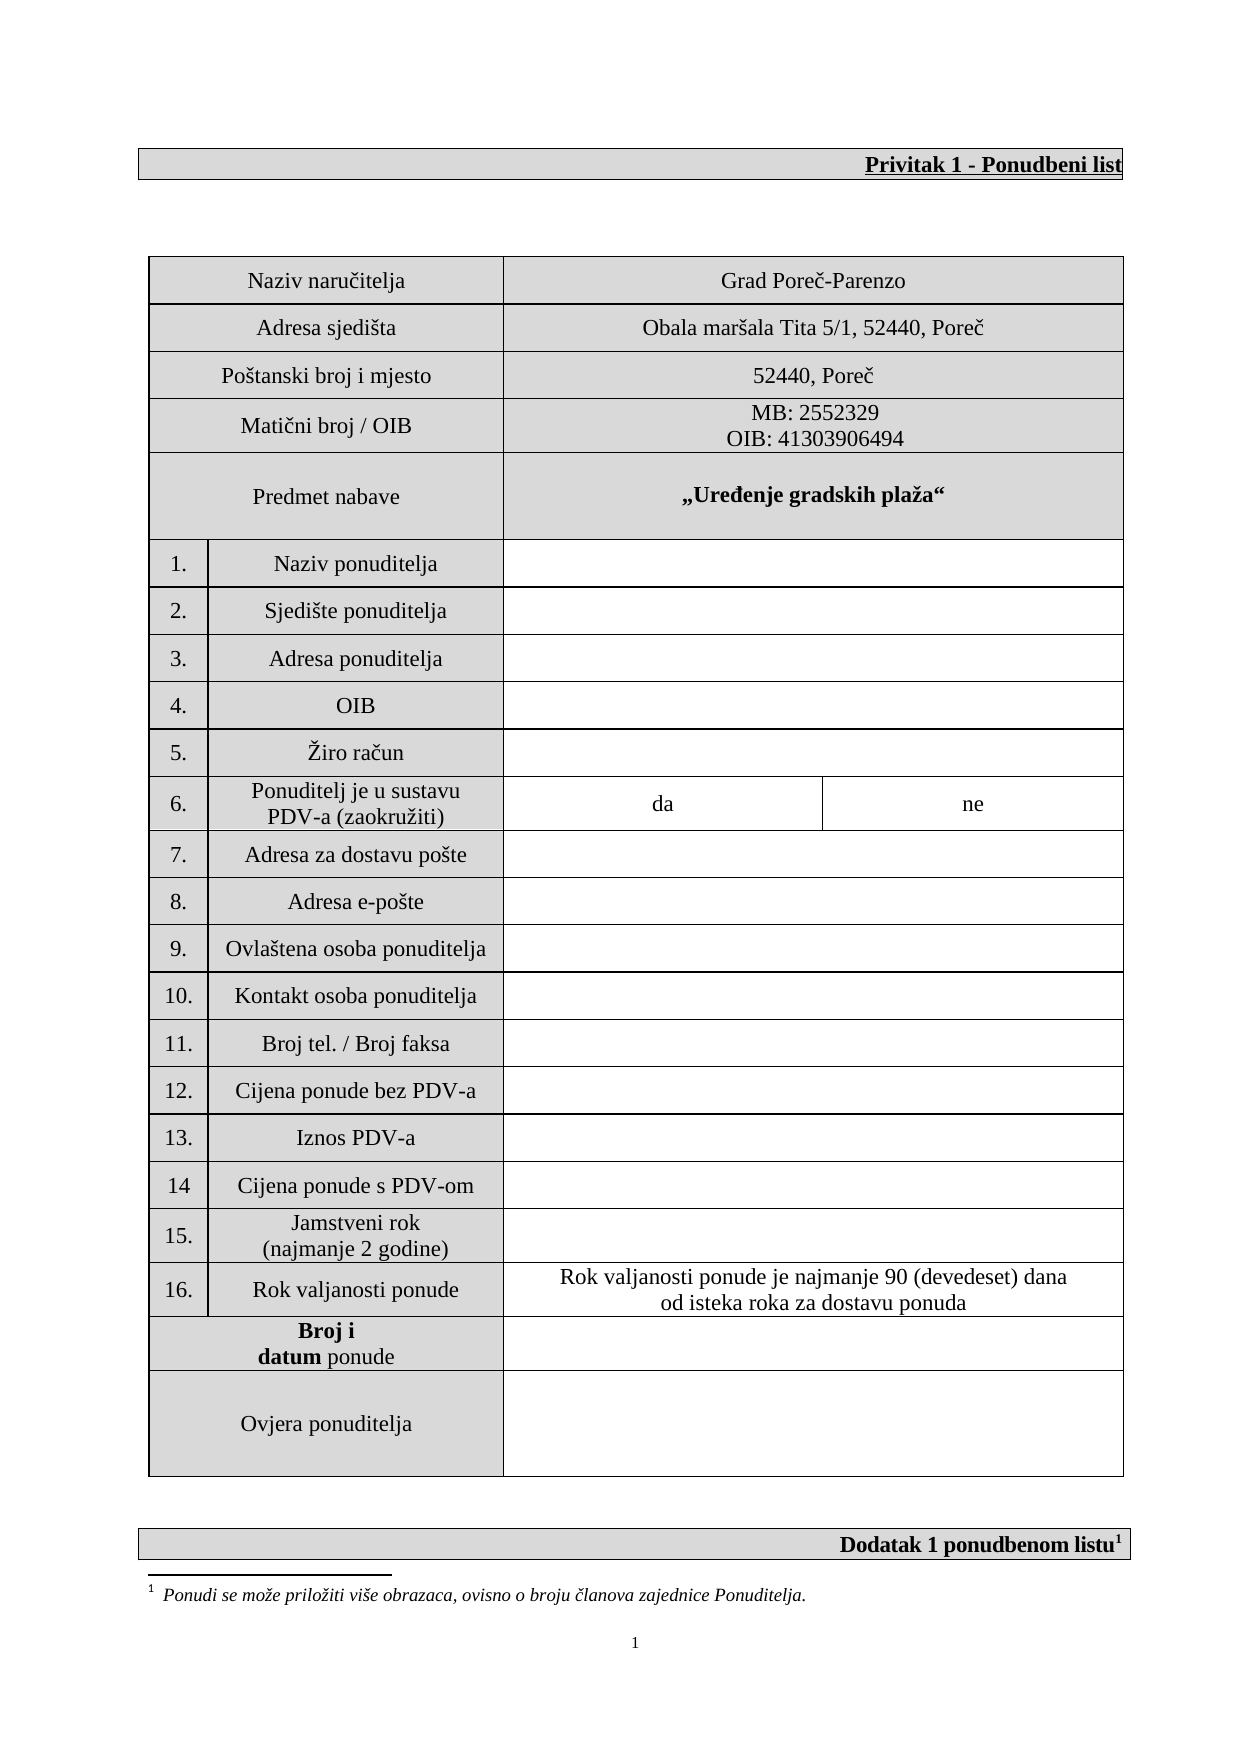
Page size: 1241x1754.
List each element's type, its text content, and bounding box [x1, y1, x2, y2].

table_cell Obala maršala Tita 5/1, 52440, Poreč [504, 305, 1123, 351]
table_cell [504, 831, 1123, 877]
text Dodatak 1 ponudbenom listu [139, 1529, 1130, 1559]
table_cell MB: 2552329 OIB: 41303906494 [504, 399, 1123, 452]
table_cell [504, 925, 1123, 971]
table_cell [504, 1209, 1123, 1262]
table_cell 1. [150, 540, 207, 586]
table_cell 2. [150, 588, 207, 634]
table_cell [504, 682, 1123, 728]
table_cell Adresa sjedišta [150, 305, 503, 351]
table_cell [504, 878, 1123, 924]
table_cell [504, 635, 1123, 681]
table_cell 5. [150, 730, 207, 776]
table_cell [504, 1020, 1123, 1066]
table_cell [504, 588, 1123, 634]
table_header Naziv naručitelja [150, 257, 503, 303]
table_cell Adresa ponuditelja [209, 635, 503, 681]
table_cell Broj i datum ponude [150, 1317, 503, 1370]
table_cell Ovlaštena osoba ponuditelja [209, 925, 503, 971]
table_cell da [504, 777, 822, 829]
table_cell Sjedište ponuditelja [209, 588, 503, 634]
table_cell „Uređenje gradskih plaža“ [504, 453, 1123, 539]
table_cell [504, 1067, 1123, 1113]
table_cell ne [823, 777, 1123, 829]
table_cell Naziv ponuditelja [209, 540, 503, 586]
table_cell Cijena ponude s PDV-om [209, 1162, 503, 1208]
table_cell Iznos PDV-a [209, 1115, 503, 1161]
table_cell Adresa za dostavu pošte [209, 831, 503, 877]
table_cell 8. [150, 878, 207, 924]
table_cell Matični broj / OIB [150, 399, 503, 452]
table_header Grad Poreč-Parenzo [504, 257, 1123, 303]
text Privitak 1 - Ponudbeni list [139, 149, 1122, 179]
table_cell [504, 973, 1123, 1019]
table_cell Žiro račun [209, 730, 503, 776]
table_cell 16. [150, 1263, 207, 1316]
table_cell 15. [150, 1209, 207, 1262]
table_cell 6. [150, 777, 207, 829]
table_cell 7. [150, 831, 207, 877]
table_cell 14 [150, 1162, 207, 1208]
table_cell 52440, Poreč [504, 352, 1123, 398]
table_cell Rok valjanosti ponude je najmanje 90 (devedeset) dana od isteka roka za dostavu ponuda [504, 1263, 1123, 1316]
table_cell 4. [150, 682, 207, 728]
table_cell [504, 1317, 1123, 1370]
table_cell 13. [150, 1115, 207, 1161]
table_cell [504, 1162, 1123, 1208]
table_cell 9. [150, 925, 207, 971]
table_cell Ponuditelj je u sustavu PDV-a (zaokružiti) [209, 777, 503, 829]
table_cell Adresa e-pošte [209, 878, 503, 924]
table_cell Ovjera ponuditelja [150, 1371, 503, 1476]
table_cell Jamstveni rok (najmanje 2 godine) [209, 1209, 503, 1262]
table_cell Cijena ponude bez PDV-a [209, 1067, 503, 1113]
table_cell Poštanski broj i mjesto [150, 352, 503, 398]
table_cell 12. [150, 1067, 207, 1113]
table_cell Rok valjanosti ponude [209, 1263, 503, 1316]
table_cell Broj tel. / Broj faksa [209, 1020, 503, 1066]
table_cell [504, 1115, 1123, 1161]
table_cell Kontakt osoba ponuditelja [209, 973, 503, 1019]
table_cell 10. [150, 973, 207, 1019]
table_cell [504, 730, 1123, 776]
table_cell [504, 540, 1123, 586]
table_cell 11. [150, 1020, 207, 1066]
table_cell [504, 1371, 1123, 1476]
table_cell OIB [209, 682, 503, 728]
table_cell Predmet nabave [150, 453, 503, 539]
table_cell 3. [150, 635, 207, 681]
